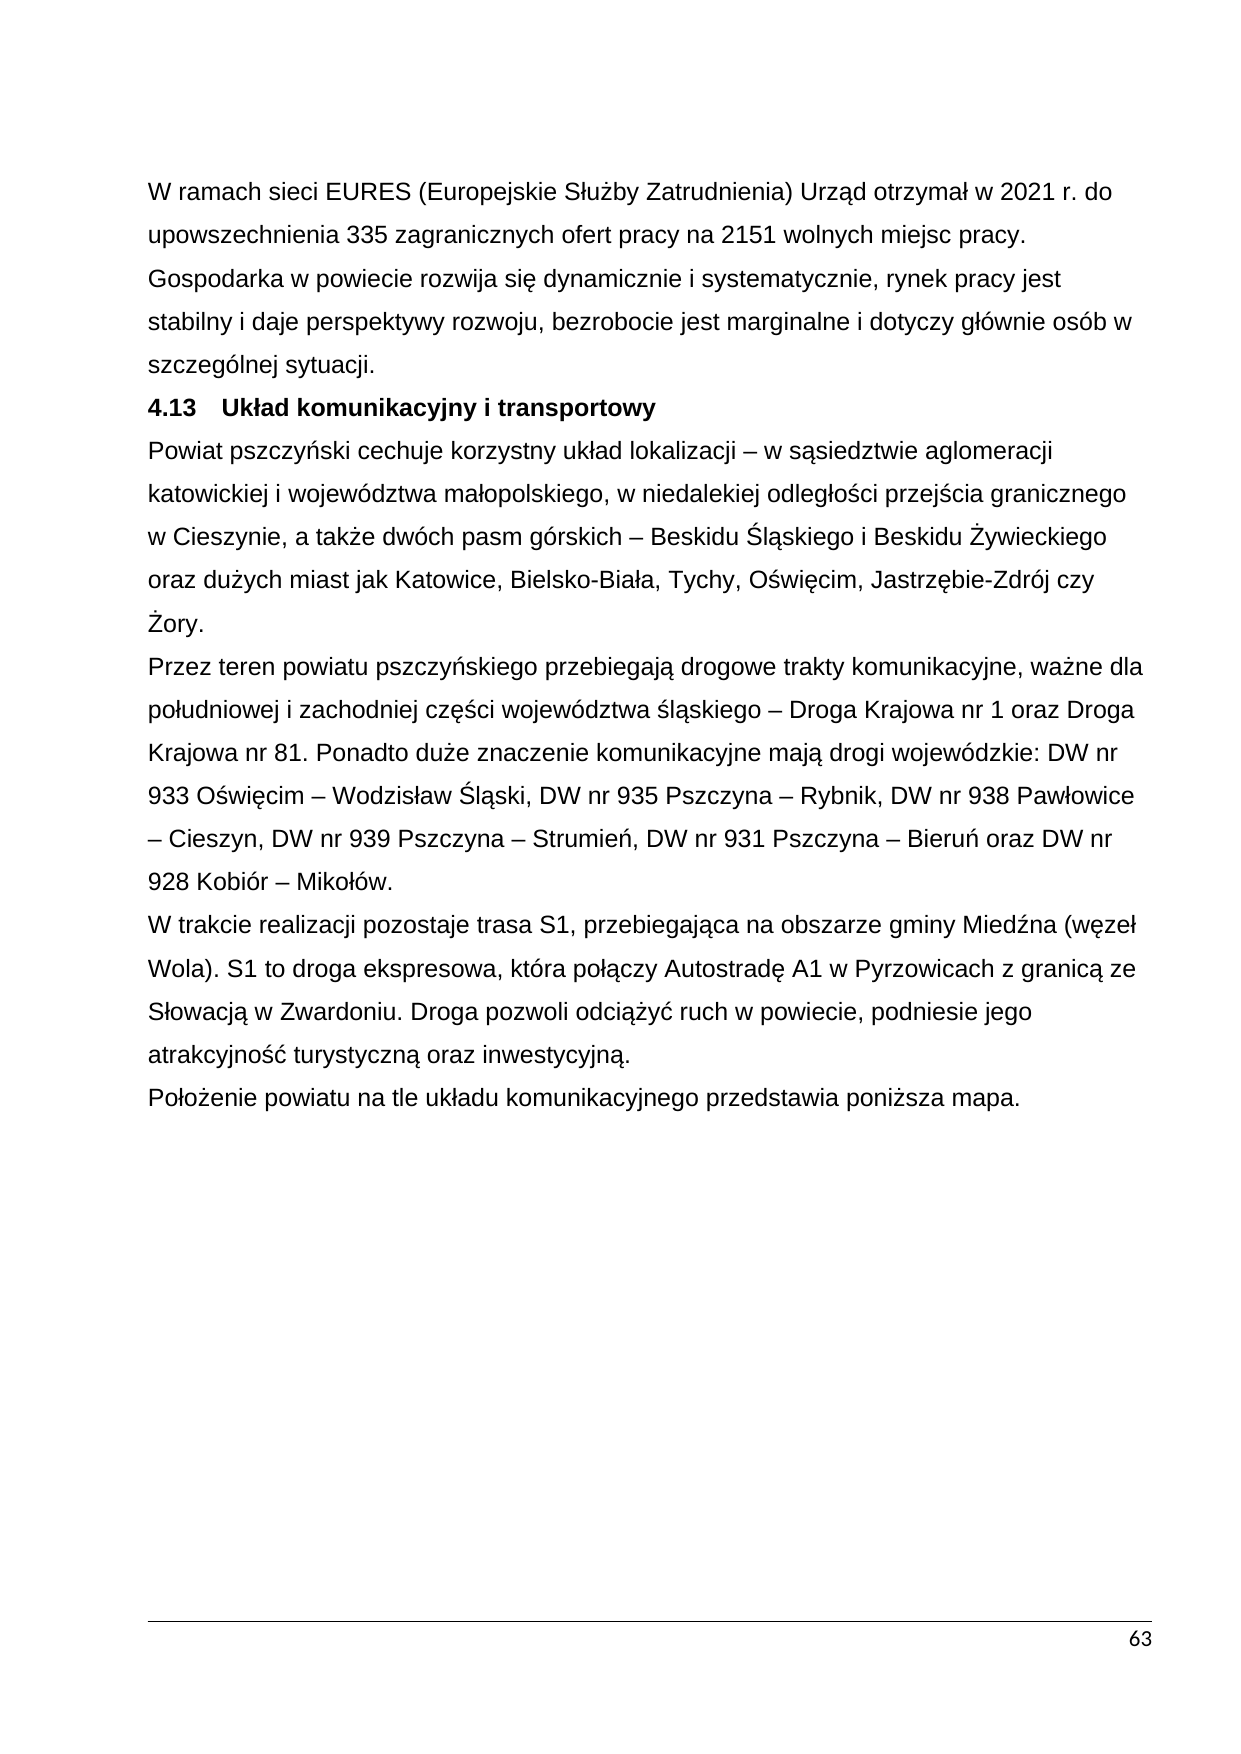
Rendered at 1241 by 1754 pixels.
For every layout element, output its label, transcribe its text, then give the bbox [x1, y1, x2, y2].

text W trakcie realizacji pozostaje trasa S1, przebiegająca na obszarze gminy Miedźna (węzeł Wola). S1 to droga ekspresowa, która połączy Autostradę A1 w Pyrzowicach z granicą ze Słowacją w Zwardoniu. Droga pozwoli odciążyć ruch w powiecie, podniesie jego atrakcyjność turystyczną oraz inwestycyjną. [148, 910, 1152, 1068]
text W ramach sieci EURES (Europejskie Służby Zatrudnienia) Urząd otrzymał w 2021 r. do upowszechnienia 335 zagranicznych ofert pracy na 2151 wolnych miejsc pracy. [148, 177, 1152, 249]
text Przez teren powiatu pszczyńskiego przebiegają drogowe trakty komunikacyjne, ważne dla południowej i zachodniej części województwa śląskiego – Droga Krajowa nr 1 oraz Droga Krajowa nr 81. Ponadto duże znaczenie komunikacyjne mają drogi wojewódzkie: DW nr 933 Oświęcim – Wodzisław Śląski, DW nr 935 Pszczyna – Rybnik, DW nr 938 Pawłowice – Cieszyn, DW nr 939 Pszczyna – Strumień, DW nr 931 Pszczyna – Bieruń oraz DW nr 928 Kobiór – Mikołów. [148, 652, 1152, 896]
text Powiat pszczyński cechuje korzystny układ lokalizacji – w sąsiedztwie aglomeracji katowickiej i województwa małopolskiego, w niedalekiej odległości przejścia granicznego w Cieszynie, a także dwóch pasm górskich – Beskidu Śląskiego i Beskidu Żywieckiego oraz dużych miast jak Katowice, Bielsko-Biała, Tychy, Oświęcim, Jastrzębie-Zdrój czy Żory. [148, 436, 1152, 637]
subtitle Układ komunikacyjny i transportowy [148, 393, 1152, 422]
text Gospodarka w powiecie rozwija się dynamicznie i systematycznie, rynek pracy jest stabilny i daje perspektywy rozwoju, bezrobocie jest marginalne i dotyczy głównie osób w szczególnej sytuacji. [148, 263, 1152, 378]
text Położenie powiatu na tle układu komunikacyjnego przedstawia poniższa mapa. [148, 1083, 1152, 1112]
